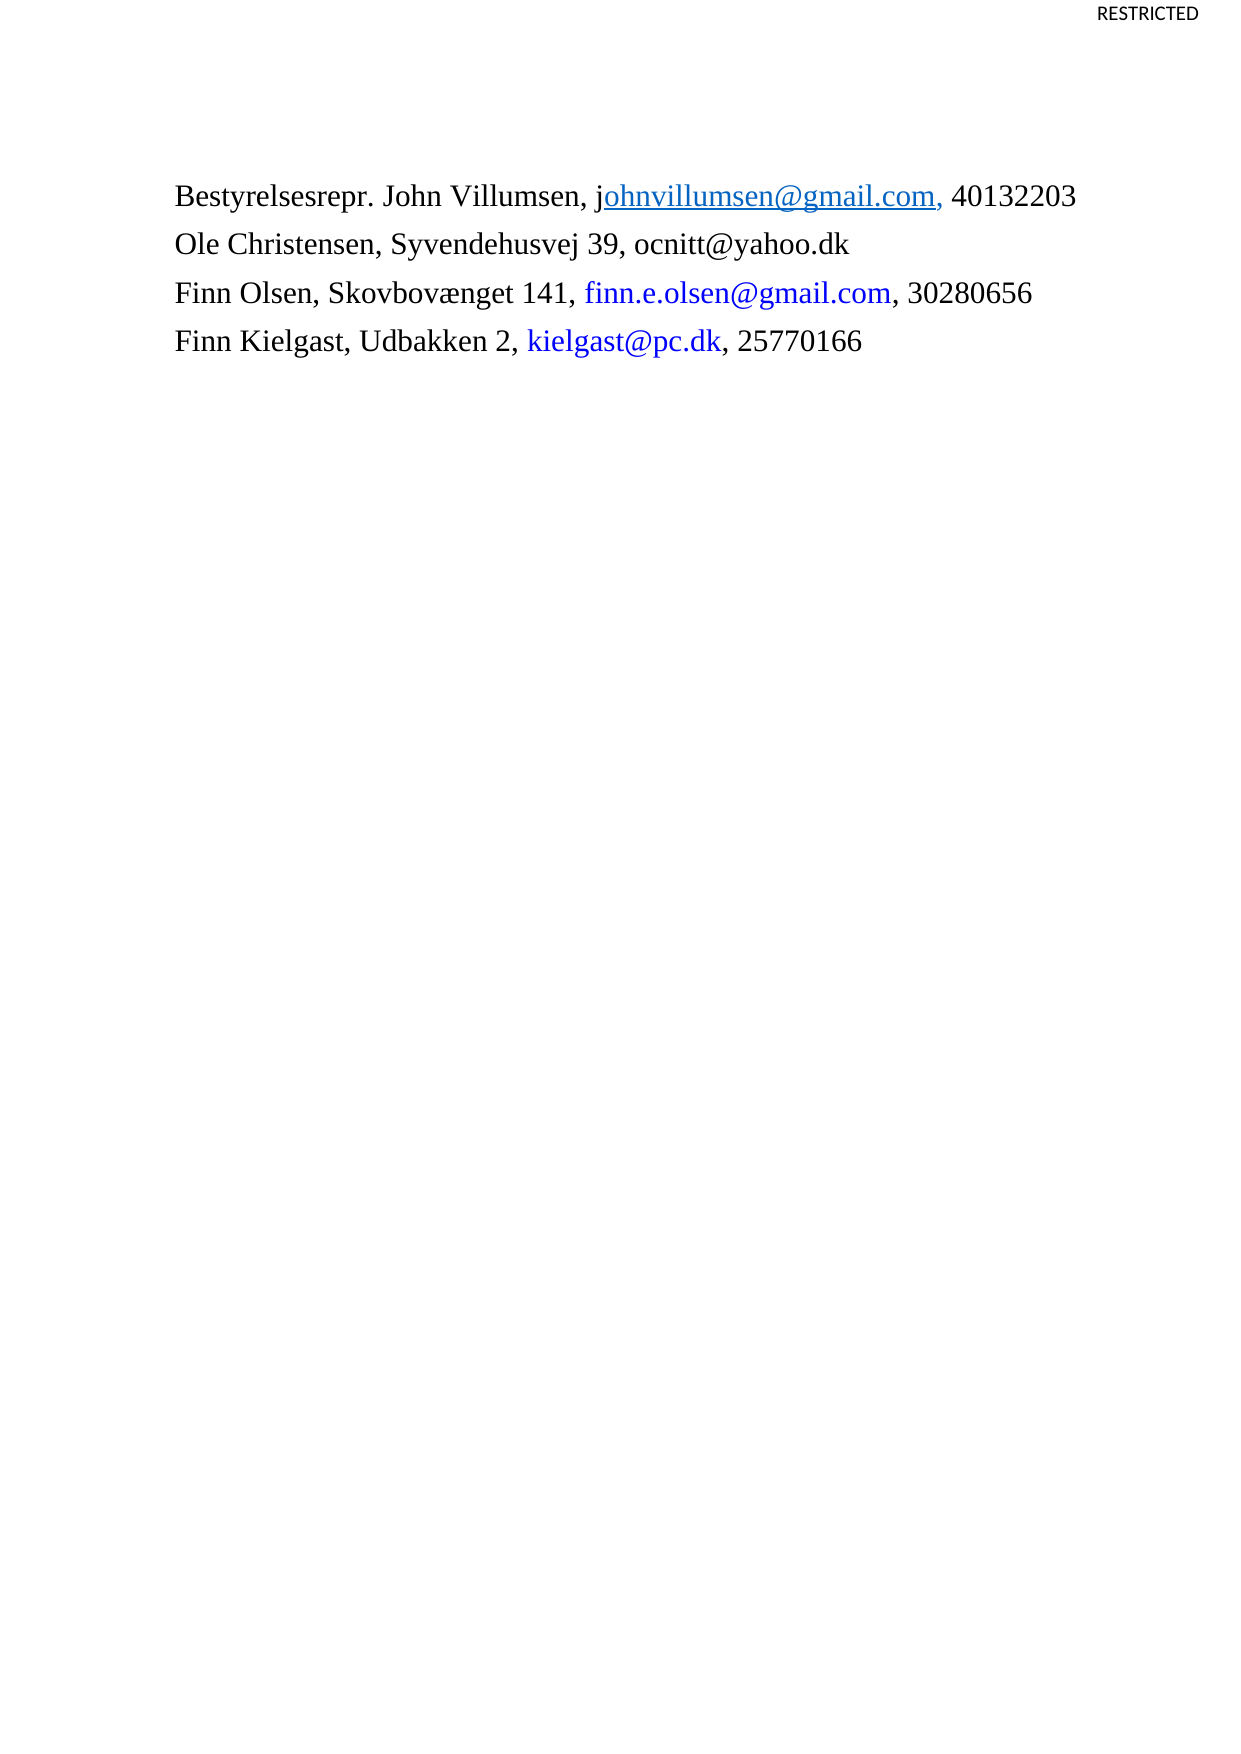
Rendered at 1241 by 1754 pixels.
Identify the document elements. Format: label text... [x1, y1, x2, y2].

text Bestyrelsesrepr. John Villumsen, johnvillumsen@gmail.com, 40132203 [174, 177, 1122, 213]
text Finn Kielgast, Udbakken 2, kielgast@pc.dk, 25770166 [174, 322, 1122, 358]
text Ole Christensen, Syvendehusvej 39, ocnitt@yahoo.dk [174, 226, 1122, 262]
text Finn Olsen, Skovbovænget 141, finn.e.olsen@gmail.com, 30280656 [174, 274, 1122, 310]
